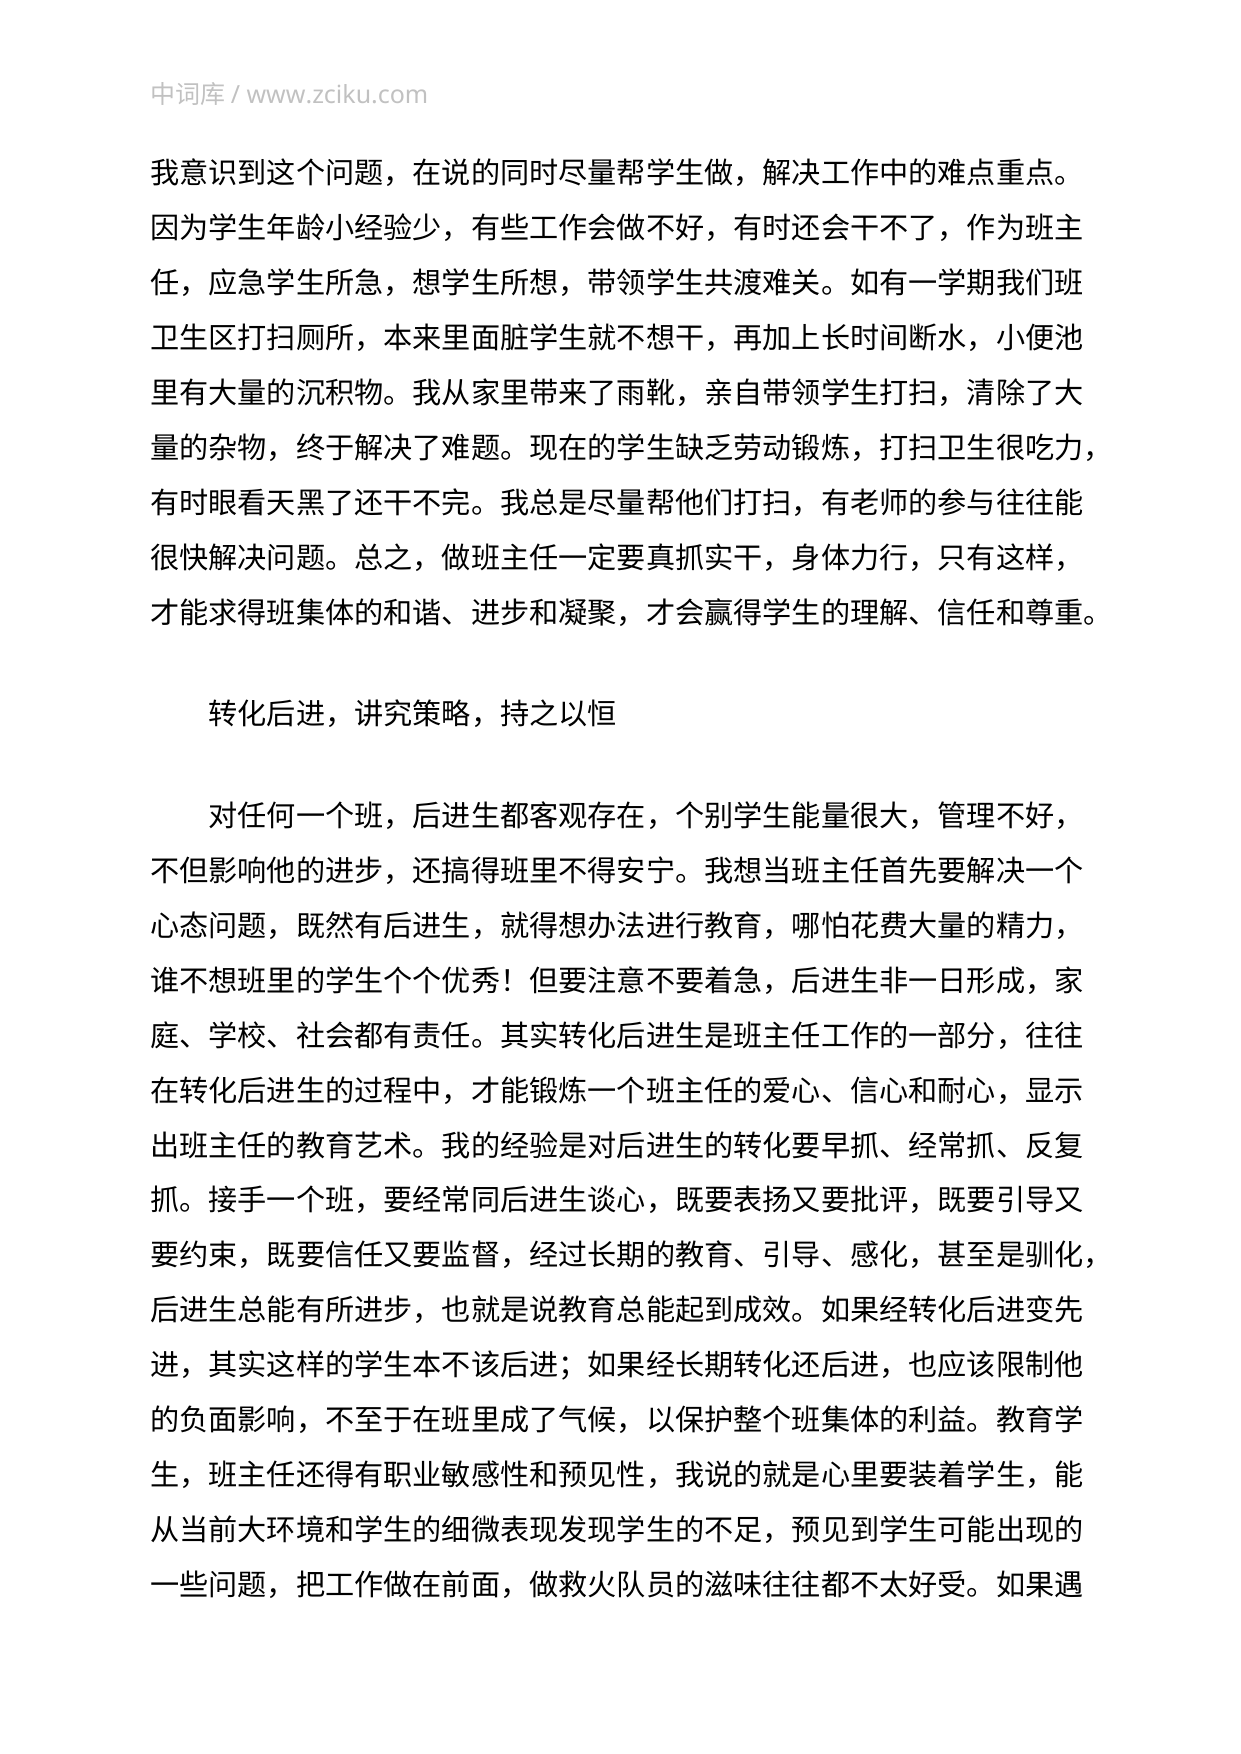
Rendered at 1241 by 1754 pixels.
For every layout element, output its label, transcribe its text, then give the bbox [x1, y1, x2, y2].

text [150, 793, 1090, 1603]
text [150, 150, 1090, 631]
text 转化后进，讲究策略，持之以恒 [150, 691, 1090, 733]
